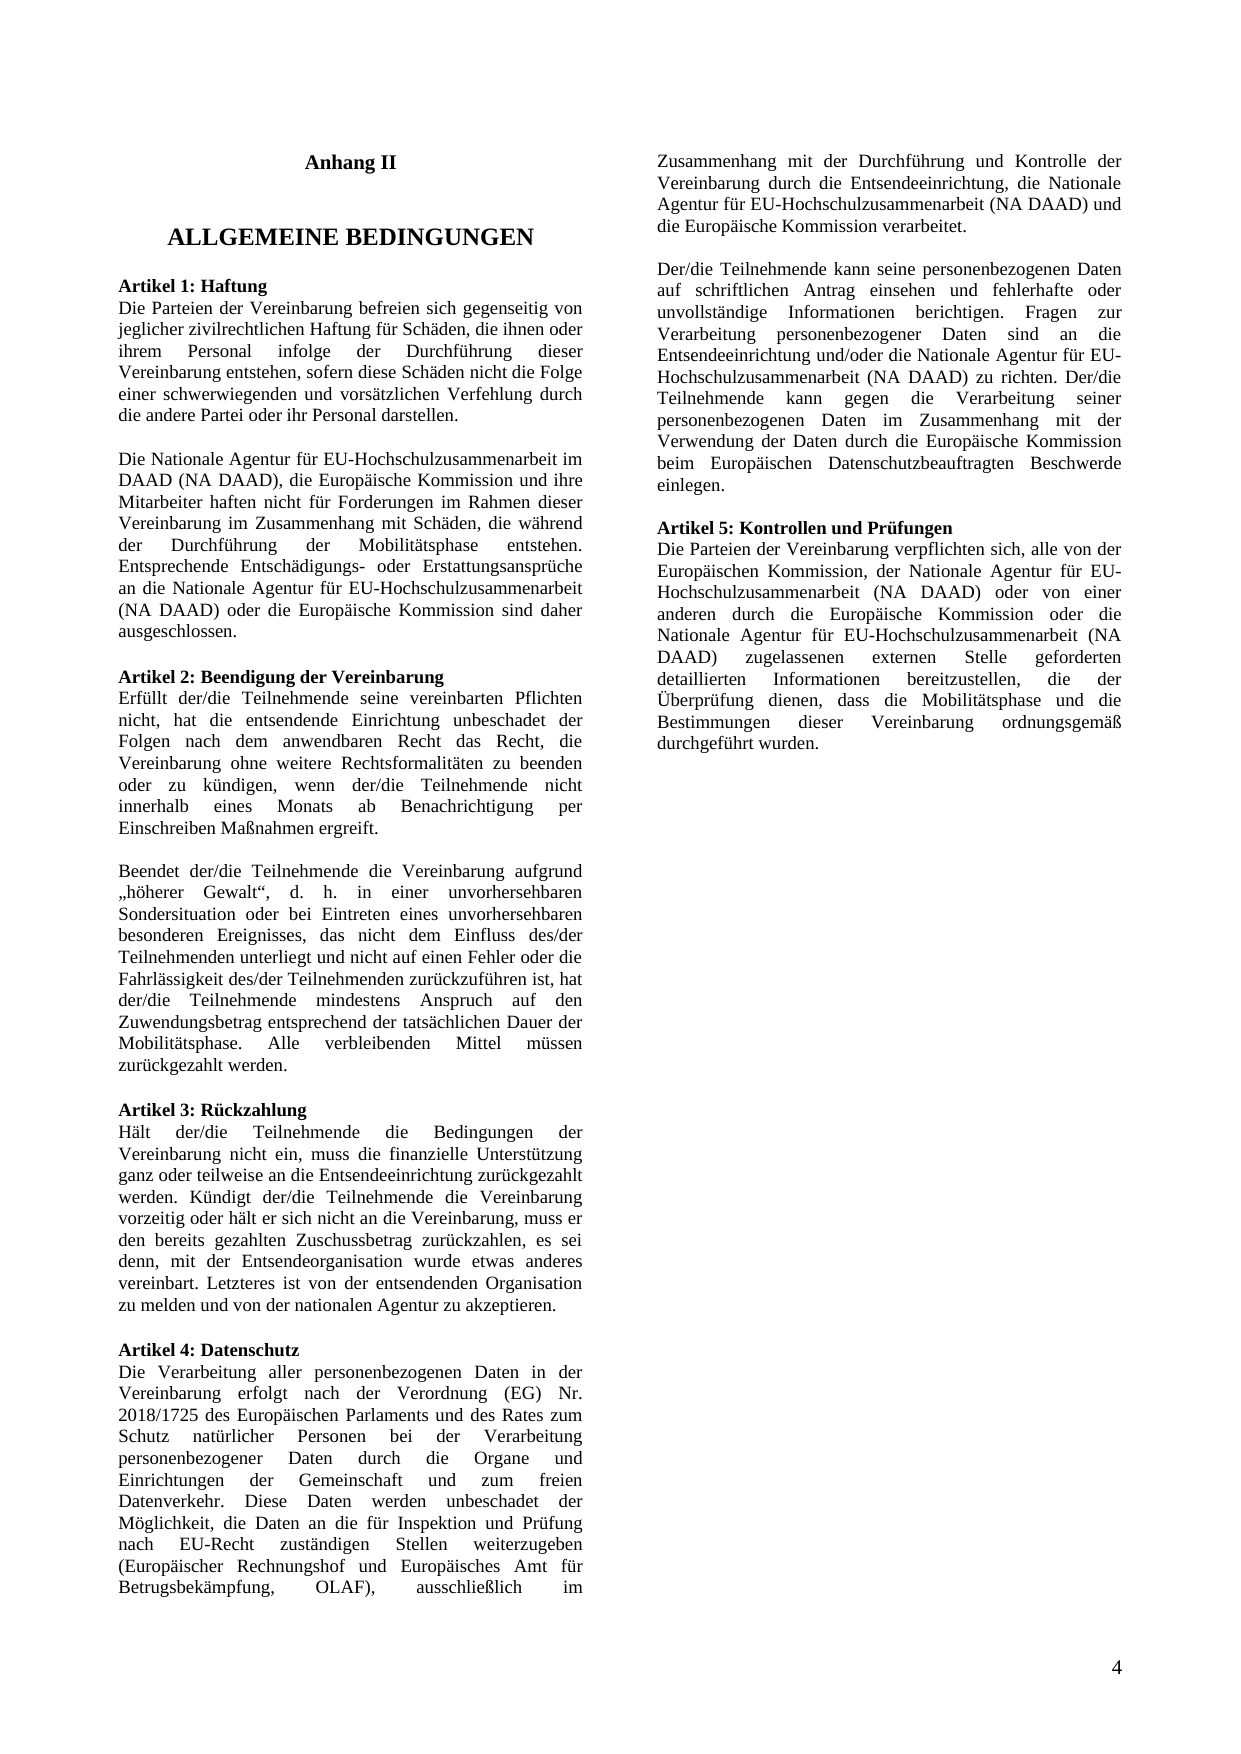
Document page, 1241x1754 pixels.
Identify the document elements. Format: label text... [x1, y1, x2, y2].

text Der/die Teilnehmende kann seine personenbezogenen Daten auf schriftlichen Antrag einsehen und fehlerhafte oder unvollständige Informationen berichtigen. Fragen zur Verarbeitung personenbezogener Daten sind an die Entsendeeinrichtung und/oder die Nationale Agentur für EU-Hochschulzusammenarbeit (NA DAAD) zu richten. Der/die Teilnehmende kann gegen die Verarbeitung seiner personenbezogenen Daten im Zusammenhang mit der Verwendung der Daten durch die Europäische Kommission beim Europäischen Datenschutzbeauftragten Beschwerde einlegen. [657, 258, 1122, 495]
text Artikel 5: Kontrollen und Prüfungen [657, 517, 1122, 538]
text Die Parteien der Vereinbarung befreien sich gegenseitig von jeglicher zivilrechtlichen Haftung für Schäden, die ihnen oder ihrem Personal infolge der Durchführung dieser Vereinbarung entstehen, sofern diese Schäden nicht die Folge einer schwerwiegenden und vorsätzlichen Verfehlung durch die andere Partei oder ihr Personal darstellen. [118, 297, 583, 426]
text Beendet der/die Teilnehmende die Vereinbarung aufgrund „höherer Gewalt“, d. h. in einer unvorhersehbaren Sondersituation oder bei Eintreten eines unvorhersehbaren besonderen Ereignisses, das nicht dem Einfluss des/der Teilnehmenden unterliegt und nicht auf einen Fehler oder die Fahrlässigkeit des/der Teilnehmenden zurückzuführen ist, hat der/die Teilnehmende mindestens Anspruch auf den Zuwendungsbetrag entsprechend der tatsächlichen Dauer der Mobilitätsphase. Alle verbleibenden Mittel müssen zurückgezahlt werden. [118, 860, 583, 1075]
text Die Verarbeitung aller personenbezogenen Daten in der Vereinbarung erfolgt nach der Verordnung (EG) Nr. 2018/1725 des Europäischen Parlaments und des Rates zum Schutz natürlicher Personen bei der Verarbeitung personenbezogener Daten durch die Organe und Einrichtungen der Gemeinschaft und zum freien Datenverkehr. Diese Daten werden unbeschadet der Möglichkeit, die Daten an die für Inspektion und Prüfung nach EU-Recht zuständigen Stellen weiterzugeben (Europäischer Rechnungshof und Europäisches Amt für Betrugsbekämpfung, OLAF), ausschließlich im Zusammenhang mit der Durchführung und Kontrolle der Vereinbarung durch die Entsendeeinrichtung, die Nationale Agentur für EU-Hochschulzusammenarbeit (NA DAAD) und die Europäische Kommission verarbeitet. [118, 1361, 583, 1598]
text Artikel 4: Datenschutz [118, 1339, 583, 1361]
text Erfüllt der/die Teilnehmende seine vereinbarten Pflichten nicht, hat die entsendende Einrichtung unbeschadet der Folgen nach dem anwendbaren Recht das Recht, die Vereinbarung ohne weitere Rechtsformalitäten zu beenden oder zu kündigen, wenn der/die Teilnehmende nicht innerhalb eines Monats ab Benachrichtigung per Einschreiben Maßnahmen ergreift. [118, 687, 583, 838]
text Die Parteien der Vereinbarung verpflichten sich, alle von der Europäischen Kommission, der Nationale Agentur für EU-Hochschulzusammenarbeit (NA DAAD) oder von einer anderen durch die Europäische Kommission oder die Nationale Agentur für EU-Hochschulzusammenarbeit (NA DAAD) zugelassenen externen Stelle geforderten detaillierten Informationen bereitzustellen, die der Überprüfung dienen, dass die Mobilitätsphase und die Bestimmungen dieser Vereinbarung ordnungsgemäß durchgeführt wurden. [657, 538, 1122, 754]
text Artikel 2: Beendigung der Vereinbarung [118, 666, 583, 687]
text Hält der/die Teilnehmende die Bedingungen der Vereinbarung nicht ein, muss die finanzielle Unterstützung ganz oder teilweise an die Entsendeeinrichtung zurückgezahlt werden. Kündigt der/die Teilnehmende die Vereinbarung vorzeitig oder hält er sich nicht an die Vereinbarung, muss er den bereits gezahlten Zuschussbetrag zurückzahlen, es sei denn, mit der Entsendeorganisation wurde etwas anderes vereinbart. Letzteres ist von der entsendenden Organisation zu melden und von der nationalen Agentur zu akzeptieren. [118, 1121, 583, 1315]
text Die Nationale Agentur für EU-Hochschulzusammenarbeit im DAAD (NA DAAD), die Europäische Kommission und ihre Mitarbeiter haften nicht für Forderungen im Rahmen dieser Vereinbarung im Zusammenhang mit Schäden, die während der Durchführung der Mobilitätsphase entstehen. Entsprechende Entschädigungs- oder Erstattungsansprüche an die Nationale Agentur für EU-Hochschulzusammenarbeit (NA DAAD) oder die Europäische Kommission sind daher ausgeschlossen. [118, 447, 583, 642]
text Artikel 1: Haftung [118, 275, 583, 297]
text Artikel 3: Rückzahlung [118, 1099, 583, 1121]
text ALLGEMEINE BEDINGUNGEN [118, 222, 583, 251]
text Anhang II [118, 150, 583, 174]
